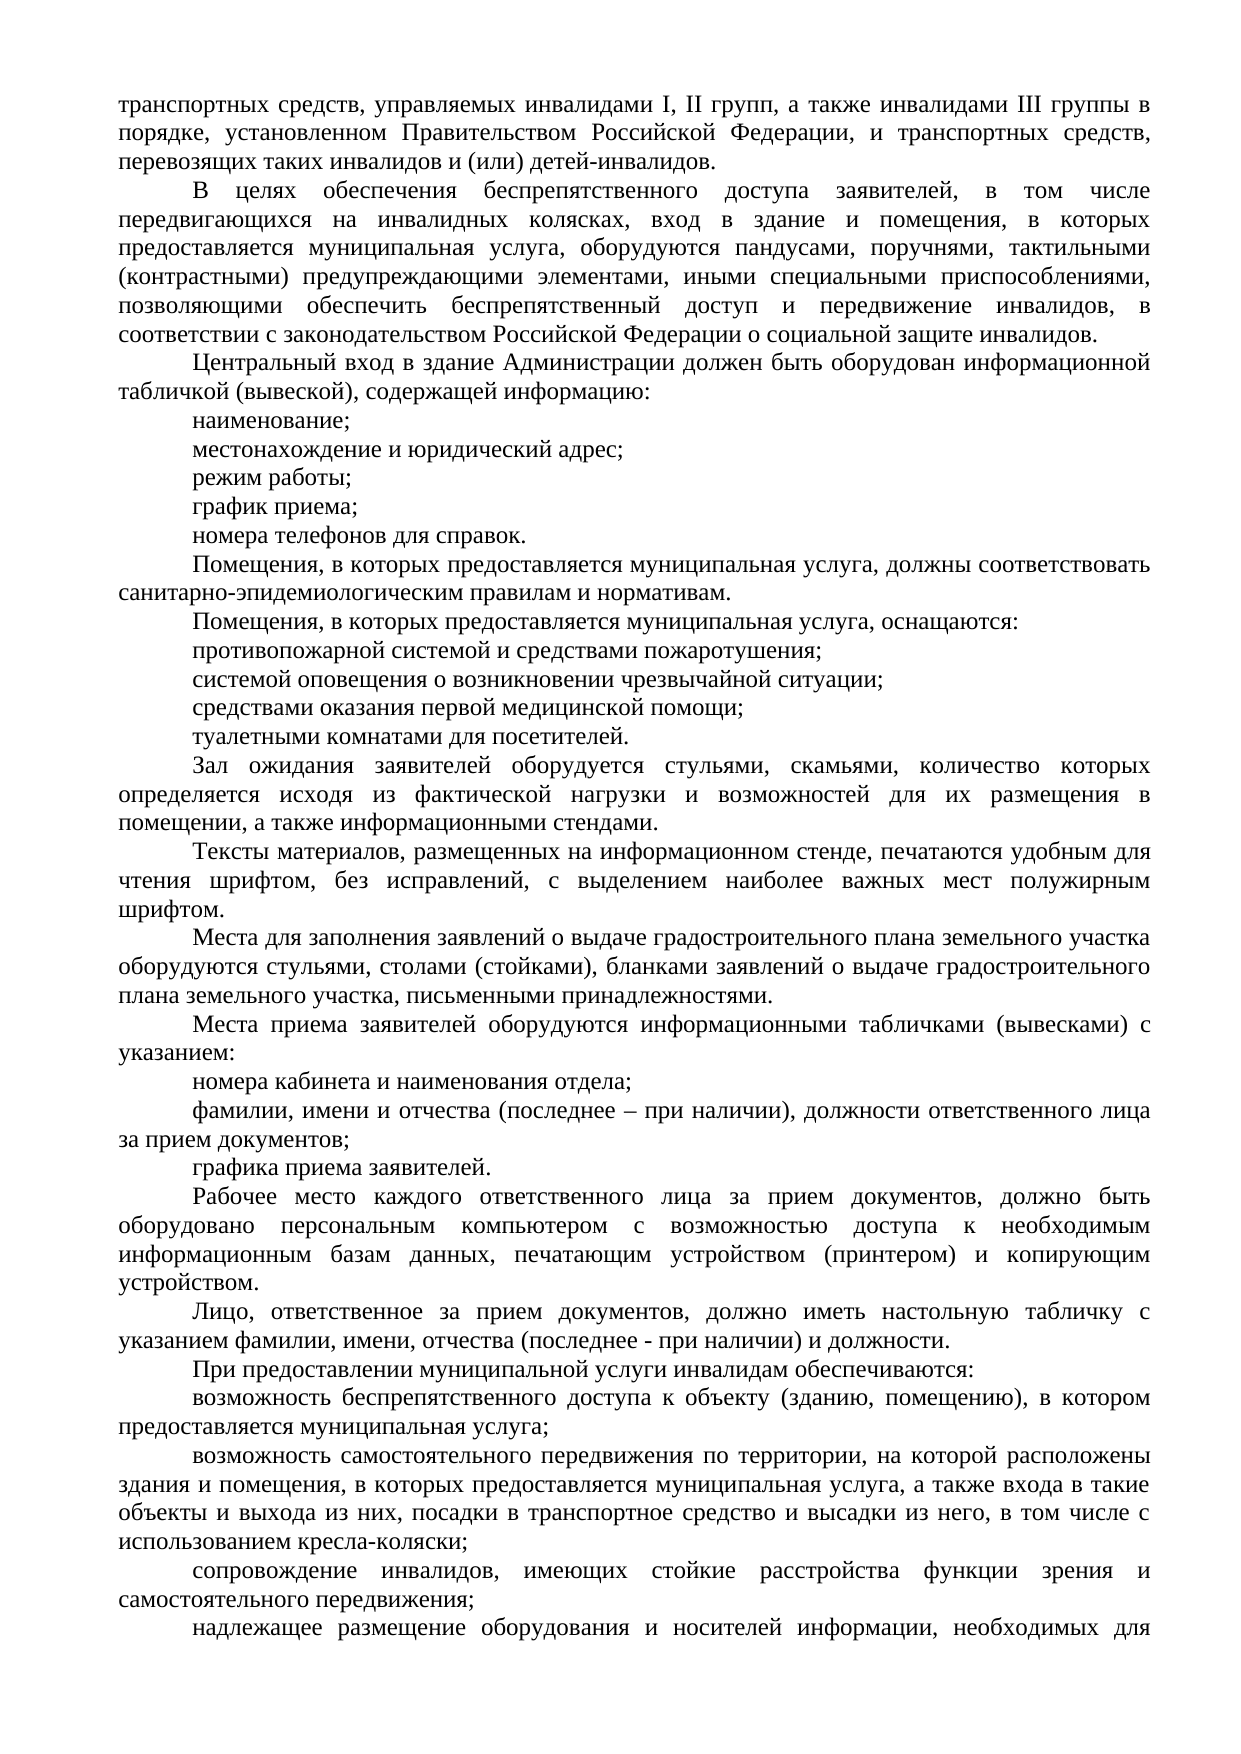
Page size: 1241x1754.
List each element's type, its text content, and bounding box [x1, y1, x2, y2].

text Места приема заявителей оборудуются информационными табличками (вывесками) с указанием: [118, 1009, 1152, 1066]
text туалетными комнатами для посетителей. [118, 721, 1152, 750]
text Помещения, в которых предоставляется муниципальная услуга, должны соответствовать санитарно-эпидемиологическим правилам и нормативам. [118, 549, 1152, 606]
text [118, 89, 1152, 175]
text график приема; [192, 491, 1152, 520]
text возможность беспрепятственного доступа к объекту (зданию, помещению), в котором предоставляется муниципальная услуга; [118, 1382, 1152, 1440]
text Зал ожидания заявителей оборудуется стульями, скамьями, количество которых определяется исходя из фактической нагрузки и возможностей для их размещения в помещении, а также информационными стендами. [118, 750, 1152, 836]
text наименование; [192, 405, 1152, 434]
text возможность самостоятельного передвижения по территории, на которой расположены здания и помещения, в которых предоставляется муниципальная услуга, а также входа в такие объекты и выхода из них, посадки в транспортное средство и высадки из него, в том числе с использованием кресла-коляски; [118, 1440, 1152, 1555]
text Рабочее место каждого ответственного лица за прием документов, должно быть оборудовано персональным компьютером с возможностью доступа к необходимым информационным базам данных, печатающим устройством (принтером) и копирующим устройством. [118, 1181, 1152, 1296]
text При предоставлении муниципальной услуги инвалидам обеспечиваются: [118, 1354, 1152, 1382]
text графика приема заявителей. [118, 1152, 1152, 1181]
text Центральный вход в здание Администрации должен быть оборудован информационной табличкой (вывеской), содержащей информацию: [118, 347, 1152, 405]
text режим работы; [192, 462, 1152, 491]
text противопожарной системой и средствами пожаротушения; [118, 635, 1152, 664]
text номера кабинета и наименования отдела; [118, 1066, 1152, 1095]
text средствами оказания первой медицинской помощи; [118, 692, 1152, 721]
text Места для заполнения заявлений о выдаче градостроительного плана земельного участка оборудуются стульями, столами (стойками), бланками заявлений о выдаче градостроительного плана земельного участка, письменными принадлежностями. [118, 922, 1152, 1009]
text фамилии, имени и отчества (последнее – при наличии), должности ответственного лица за прием документов; [118, 1095, 1152, 1152]
text системой оповещения о возникновении чрезвычайной ситуации; [118, 664, 1152, 692]
text местонахождение и юридический адрес; [192, 434, 1152, 462]
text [118, 1612, 1152, 1641]
text номера телефонов для справок. [192, 520, 1152, 549]
text сопровождение инвалидов, имеющих стойкие расстройства функции зрения и самостоятельного передвижения; [118, 1555, 1152, 1612]
text Тексты материалов, размещенных на информационном стенде, печатаются удобным для чтения шрифтом, без исправлений, с выделением наиболее важных мест полужирным шрифтом. [118, 836, 1152, 922]
text Лицо, ответственное за прием документов, должно иметь настольную табличку с указанием фамилии, имени, отчества (последнее - при наличии) и должности. [118, 1296, 1152, 1354]
text В целях обеспечения беспрепятственного доступа заявителей, в том числе передвигающихся на инвалидных колясках, вход в здание и помещения, в которых предоставляется муниципальная услуга, оборудуются пандусами, поручнями, тактильными (контрастными) предупреждающими элементами, иными специальными приспособлениями, позволяющими обеспечить беспрепятственный доступ и передвижение инвалидов, в соответствии с законодательством Российской Федерации о социальной защите инвалидов. [118, 175, 1152, 347]
text Помещения, в которых предоставляется муниципальная услуга, оснащаются: [118, 606, 1152, 635]
